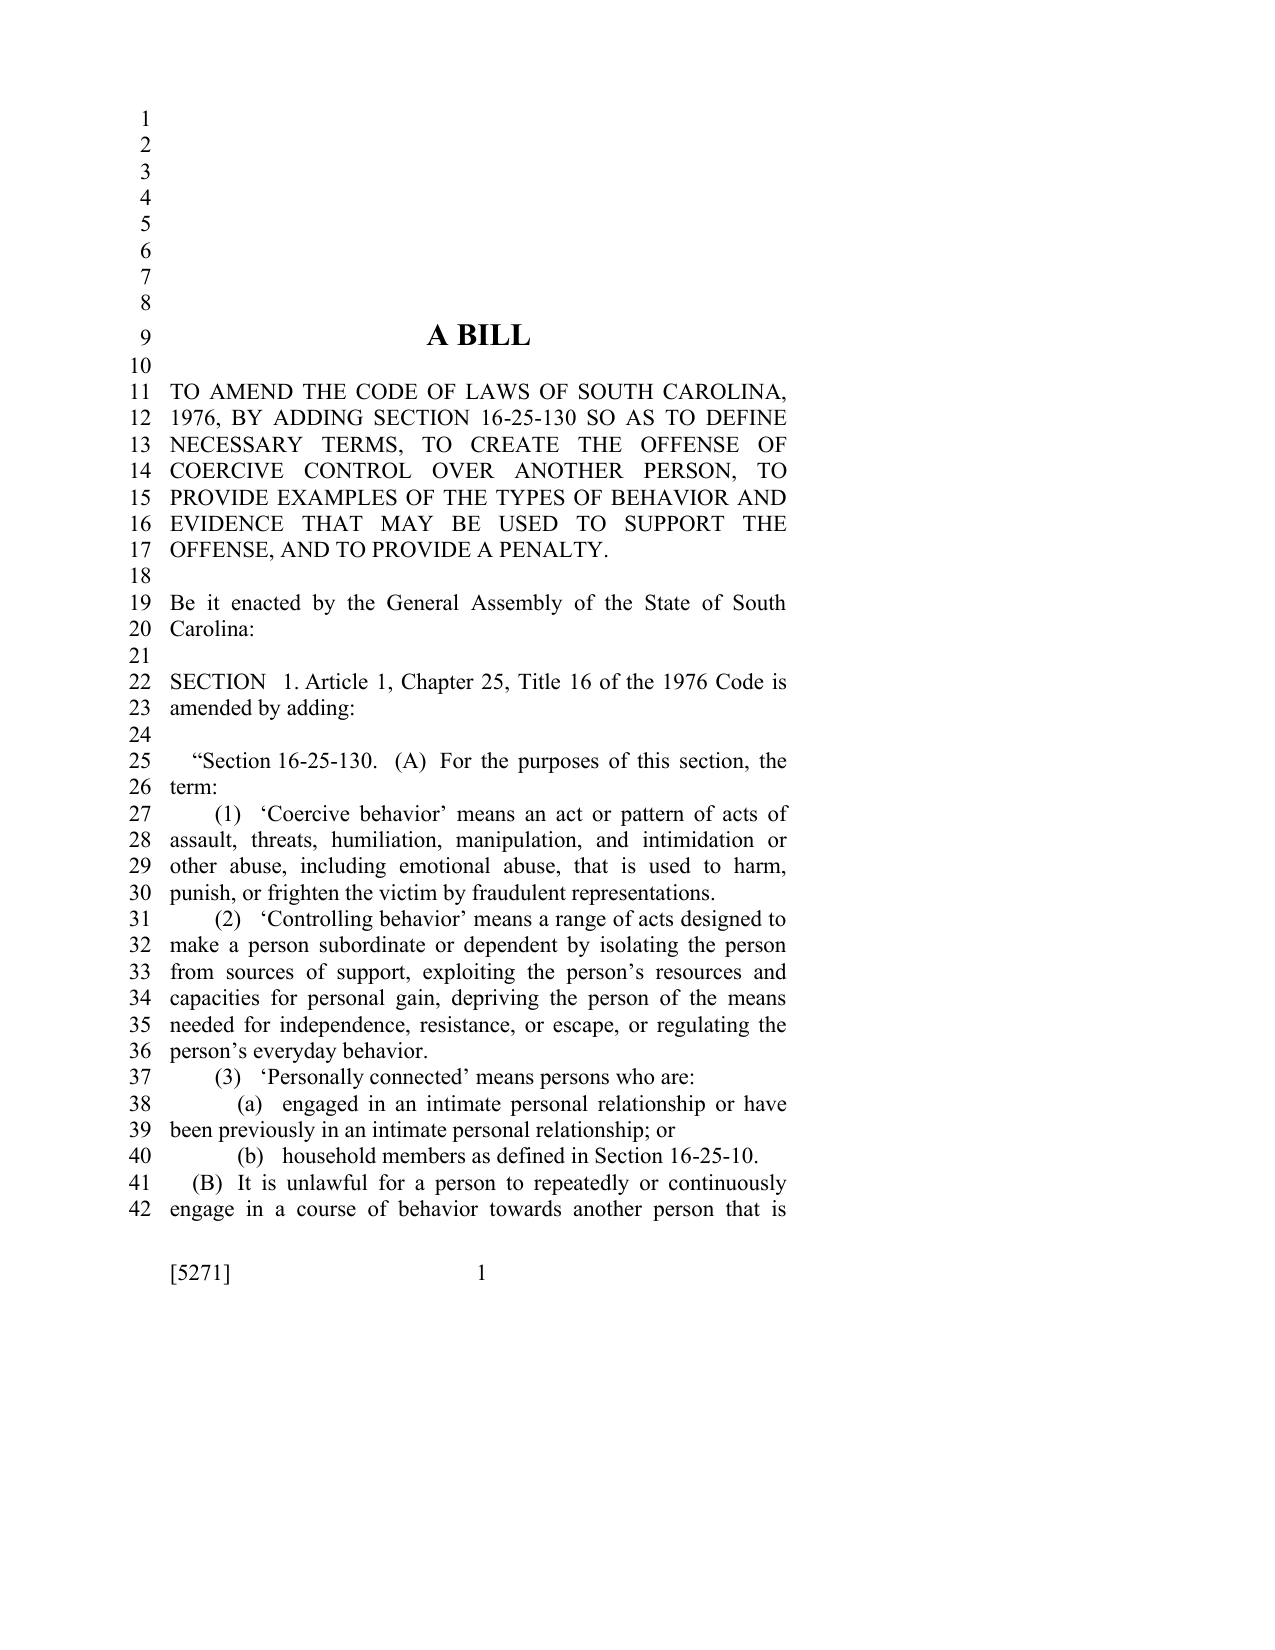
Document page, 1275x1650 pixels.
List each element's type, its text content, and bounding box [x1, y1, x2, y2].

text TO AMEND THE CODE OF LAWS OF SOUTH CAROLINA, 1976, BY ADDING SECTION 16-25-130 SO AS TO DEFINE NECESSARY TERMS, TO CREATE THE OFFENSE OF COERCIVE CONTROL OVER ANOTHER PERSON, TO PROVIDE EXAMPLES OF THE TYPES OF BEHAVIOR AND EVIDENCE THAT MAY BE USED TO SUPPORT THE OFFENSE, AND TO PROVIDE A PENALTY. [169, 378, 787, 563]
text SECTION 1. Article 1, Chapter 25, Title 16 of the 1976 Code is amended by adding: [169, 668, 787, 721]
text Be it enacted by the General Assembly of the State of South Carolina: [169, 589, 787, 642]
text (a) engaged in an intimate personal relationship or have been previously in an intimate personal relationship; or [169, 1090, 787, 1142]
text (2) ‘Controlling behavior’ means a range of acts designed to make a person subordinate or dependent by isolating the person from sources of support, exploiting the person’s resources and capacities for personal gain, depriving the person of the means needed for independence, resistance, or escape, or regulating the person’s everyday behavior. [169, 905, 787, 1063]
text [169, 1169, 787, 1221]
text (1) ‘Coercive behavior’ means an act or pattern of acts of assault, threats, humiliation, manipulation, and intimidation or other abuse, including emotional abuse, that is used to harm, punish, or frighten the victim by fraudulent representations. [169, 800, 787, 905]
text A BILL [169, 316, 787, 352]
text (b) household members as defined in Section 16-25-10. [169, 1142, 787, 1169]
text (3) ‘Personally connected’ means persons who are: [169, 1063, 787, 1090]
text “Section 16-25-130. (A) For the purposes of this section, the term: [169, 747, 787, 800]
